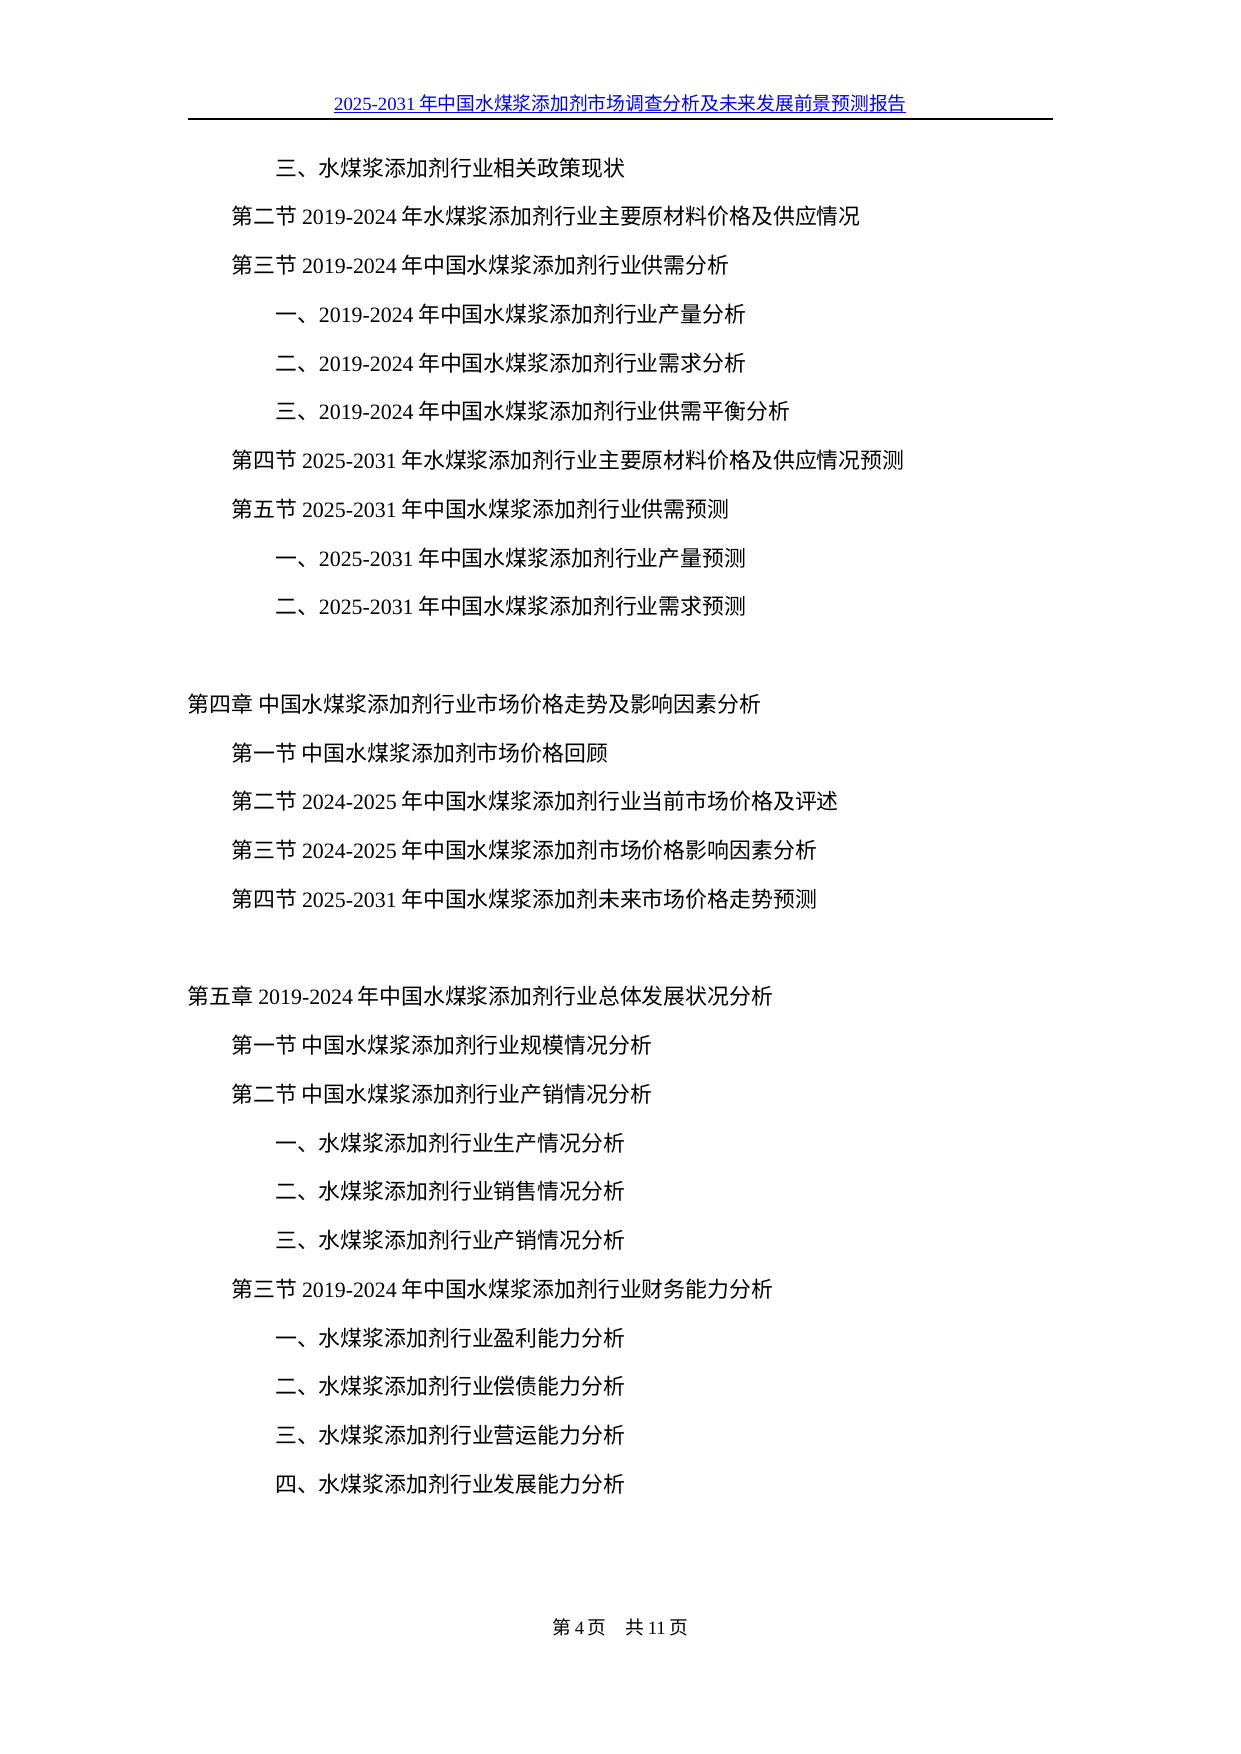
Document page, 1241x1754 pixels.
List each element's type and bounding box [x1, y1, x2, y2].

text [187, 150, 1053, 1499]
